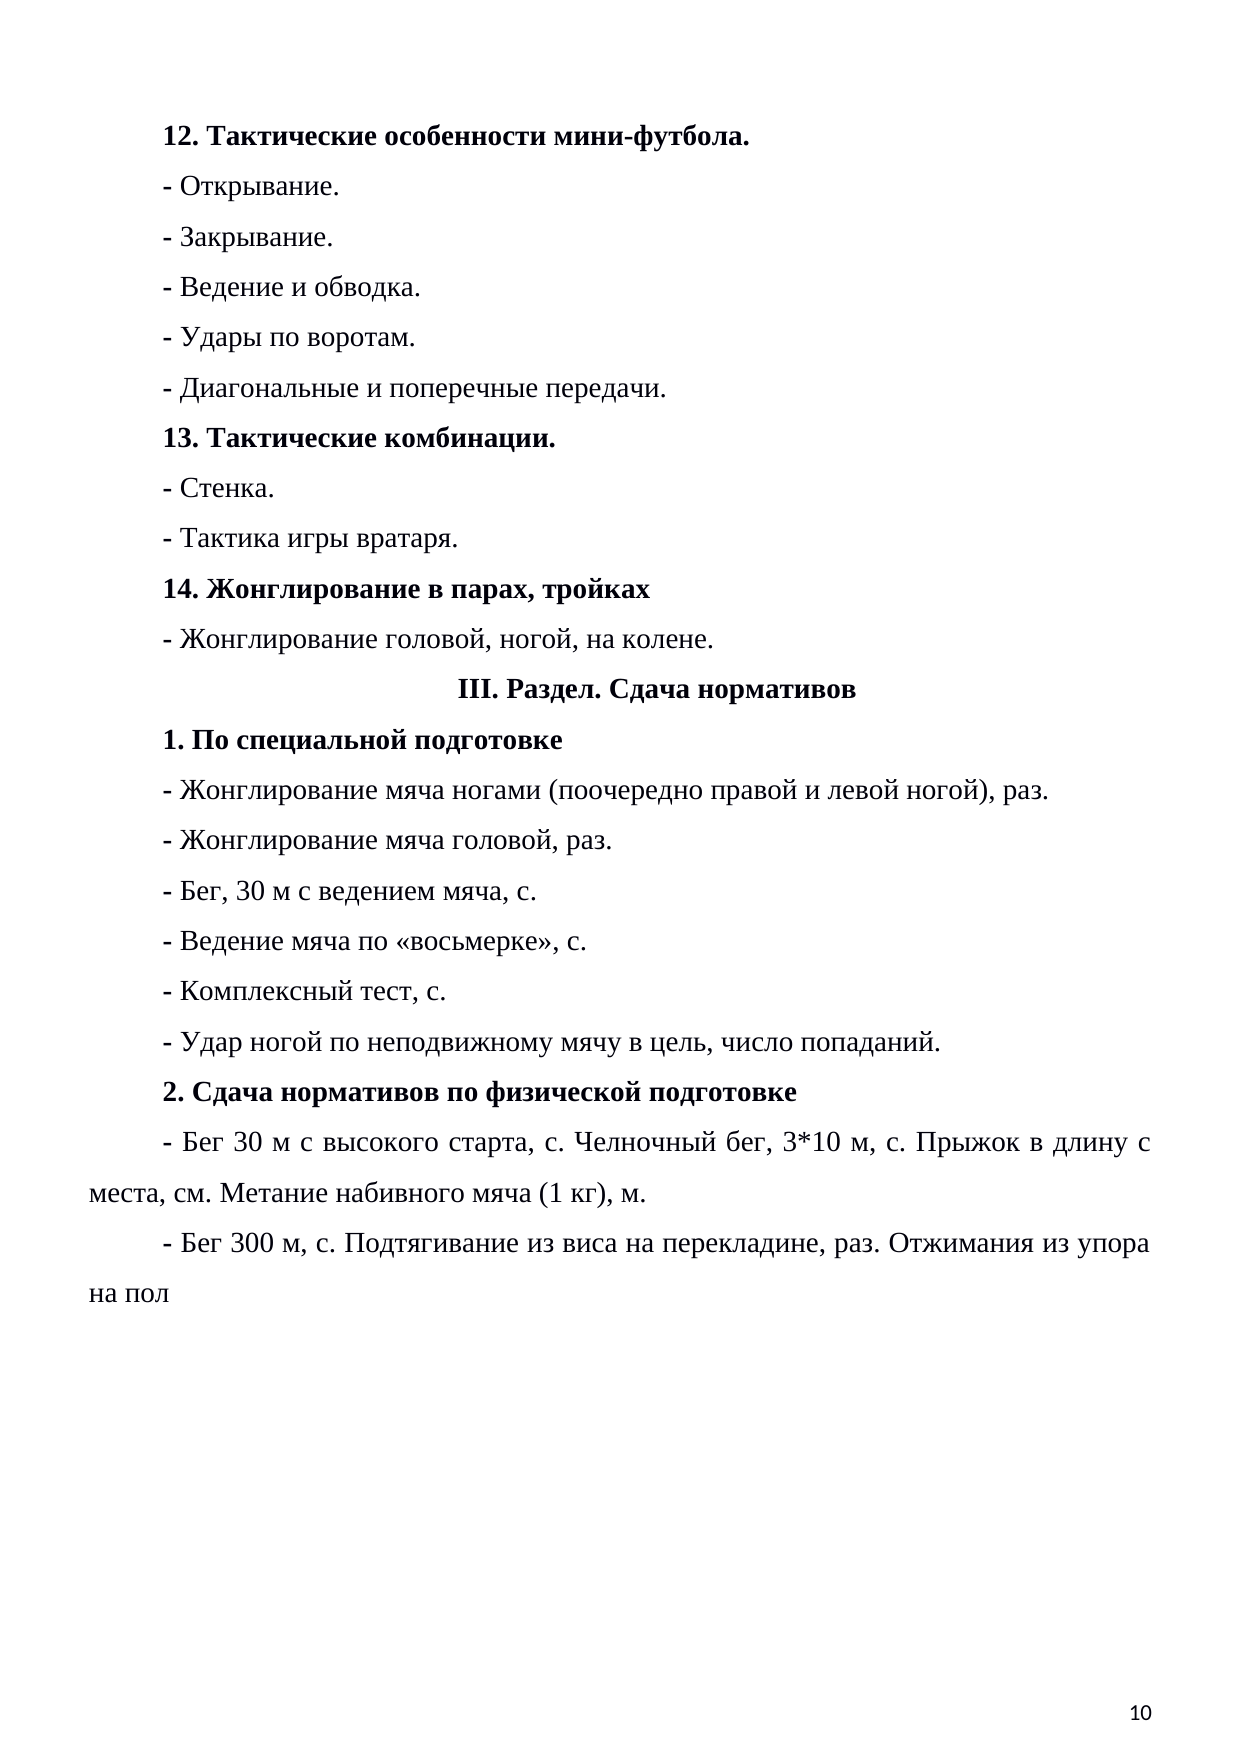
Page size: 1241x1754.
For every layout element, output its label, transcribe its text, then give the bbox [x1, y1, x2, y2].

text - Закрывание. [89, 219, 1152, 252]
text - Комплексный тест, с. [89, 973, 1152, 1007]
text - Жонглирование мяча головой, раз. [89, 822, 1152, 856]
text - Удары по воротам. [89, 319, 1152, 353]
text - Стенка. [89, 470, 1152, 504]
text - Диагональные и поперечные передачи. [89, 370, 1152, 403]
text - Бег 300 м, с. Подтягивание из виса на перекладине, раз. Отжимания из упора на пол [89, 1225, 1152, 1309]
text - Ведение мяча по «восьмерке», с. [89, 923, 1152, 957]
text 2. Сдача нормативов по физической подготовке [89, 1074, 1152, 1108]
text - Открывание. [89, 168, 1152, 202]
text - Тактика игры вратаря. [89, 521, 1152, 554]
text III. Раздел. Сдача нормативов [89, 672, 1152, 705]
text - Удар ногой по неподвижному мячу в цель, число попаданий. [89, 1024, 1152, 1057]
text 12. Тактические особенности мини-футбола. [89, 118, 1152, 152]
text 13. Тактические комбинации. [89, 420, 1152, 453]
text - Бег, 30 м с ведением мяча, с. [89, 873, 1152, 906]
text - Жонглирование мяча ногами (поочередно правой и левой ногой), раз. [89, 772, 1152, 806]
text - Бег 30 м с высокого старта, с. Челночный бег, 3*10 м, с. Прыжок в длину с места, см. Метание набивного мяча (1 кг), м. [89, 1124, 1152, 1208]
text 14. Жонглирование в парах, тройках [89, 571, 1152, 604]
text - Ведение и обводка. [89, 269, 1152, 303]
text - Жонглирование головой, ногой, на колене. [89, 621, 1152, 655]
text 1. По специальной подготовке [89, 722, 1152, 755]
